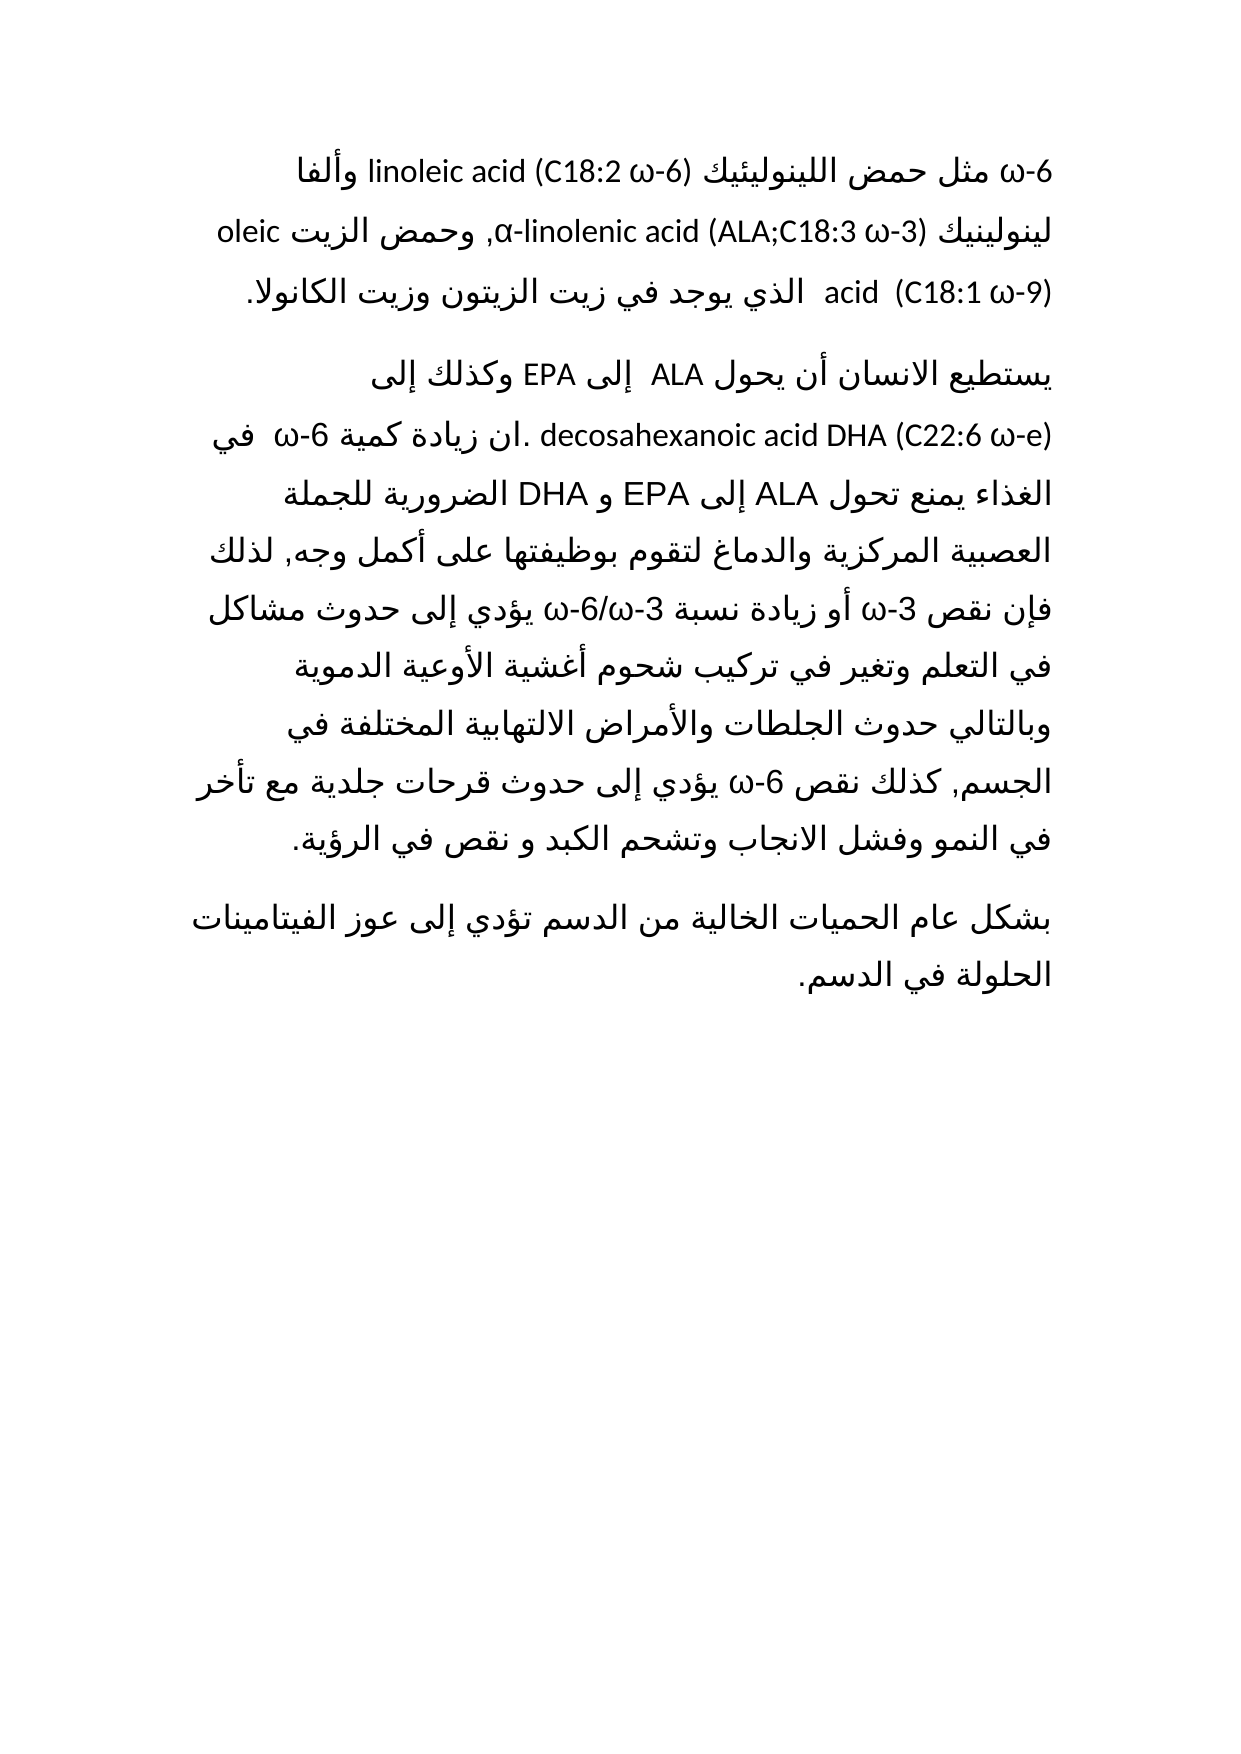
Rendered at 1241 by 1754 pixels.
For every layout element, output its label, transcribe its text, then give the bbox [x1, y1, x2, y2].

text يستطيع الانسان أن يحول ALA إلى EPA وكذلك إلى decosahexanoic acid DHA (C22:6 ω-e) .ان زيادة كمية ω-6 في الغذاء يمنع تحول ALA إلى EPA و DHA الضرورية للجملة العصبية المركزية والدماغ لتقوم بوظيفتها على أكمل وجه, لذلك فإن نقص ω-3 أو زيادة نسبة ω-6/ω-3 يؤدي إلى حدوث مشاكل في التعلم وتغير في تركيب شحوم أغشية الأوعية الدموية وبالتالي حدوث الجلطات والأمراض الالتهابية المختلفة في الجسم, كذلك نقص ω-6 يؤدي إلى حدوث قرحات جلدية مع تأخر في النمو وفشل الانجاب وتشحم الكبد و نقص في الرؤية. [187, 353, 1053, 858]
text بشكل عام الحميات الخالية من الدسم تؤدي إلى عوز الفيتامينات الحلولة في الدسم. [187, 898, 1053, 994]
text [187, 150, 1053, 312]
